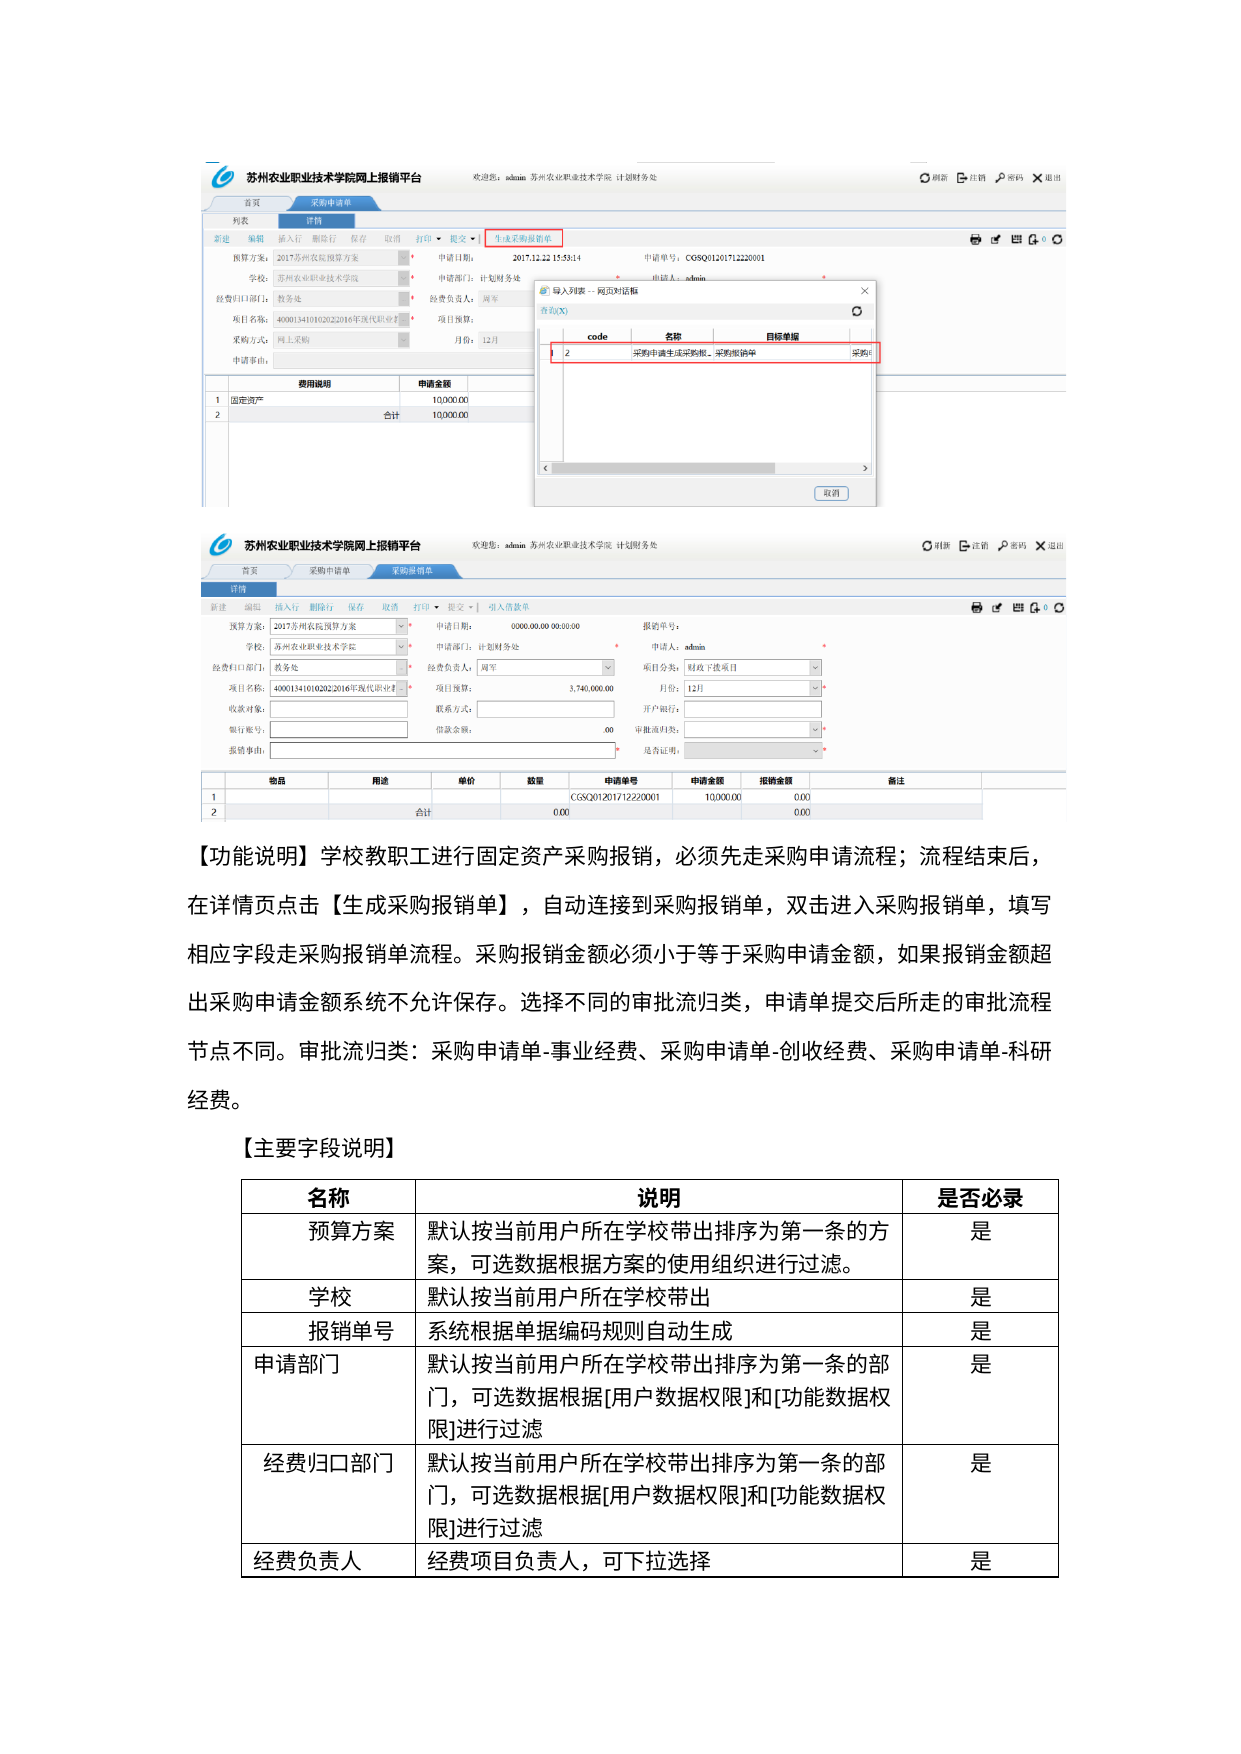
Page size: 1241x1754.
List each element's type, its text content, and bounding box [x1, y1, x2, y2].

table_cell 经费归口部门 [242, 1445, 415, 1543]
table_cell 默认按当前用户所在学校带出排序为第一条的部门，可选数据根据[用户数据权限]和[功能数据权限]进行过滤 [416, 1347, 902, 1444]
text 【主要字段说明】 [187, 1131, 1053, 1163]
table_cell 默认按当前用户所在学校带出排序为第一条的方案，可选数据根据方案的使用组织进行过滤。 [416, 1214, 902, 1279]
table_cell 是 [903, 1445, 1058, 1543]
table_header 说明 [416, 1180, 902, 1213]
picture [201, 162, 1067, 507]
table_header 名称 [242, 1180, 415, 1213]
picture [201, 532, 1067, 822]
table_cell 是 [903, 1313, 1058, 1346]
table_cell 默认按当前用户所在学校带出排序为第一条的部门，可选数据根据[用户数据权限]和[功能数据权限]进行过滤 [416, 1445, 902, 1543]
table_cell 是 [903, 1544, 1058, 1576]
table_cell 经费负责人 [242, 1544, 415, 1576]
table_cell 是 [903, 1280, 1058, 1312]
table_cell 系统根据单据编码规则自动生成 [416, 1313, 902, 1346]
table_cell 经费项目负责人，可下拉选择 [416, 1544, 902, 1576]
table_cell 是 [903, 1214, 1058, 1279]
table_cell 申请部门 [242, 1347, 415, 1444]
table_header 是否必录 [903, 1180, 1058, 1213]
table_cell 是 [903, 1347, 1058, 1444]
table_cell 报销单号 [242, 1313, 415, 1346]
table_cell 预算方案 [242, 1214, 415, 1279]
table_cell 学校 [242, 1280, 415, 1312]
text 【功能说明】学校教职工进行固定资产采购报销，必须先走采购申请流程；流程结束后，在详情页点击【生成采购报销单】，自动连接到采购报销单，双击进入采购报销单，填写相应字段走采购报销单流程。采购报销金额必须小于等于采购申请金额，如果报销金额超出采购申请金额系统不允许保存。选择不同的审批流归类，申请单提交后所走的审批流程节点不同。审批流归类：采购申请单-事业经费、采购申请单-创收经费、采购申请单-科研经费。 [187, 839, 1053, 1115]
table_cell 默认按当前用户所在学校带出 [416, 1280, 902, 1312]
